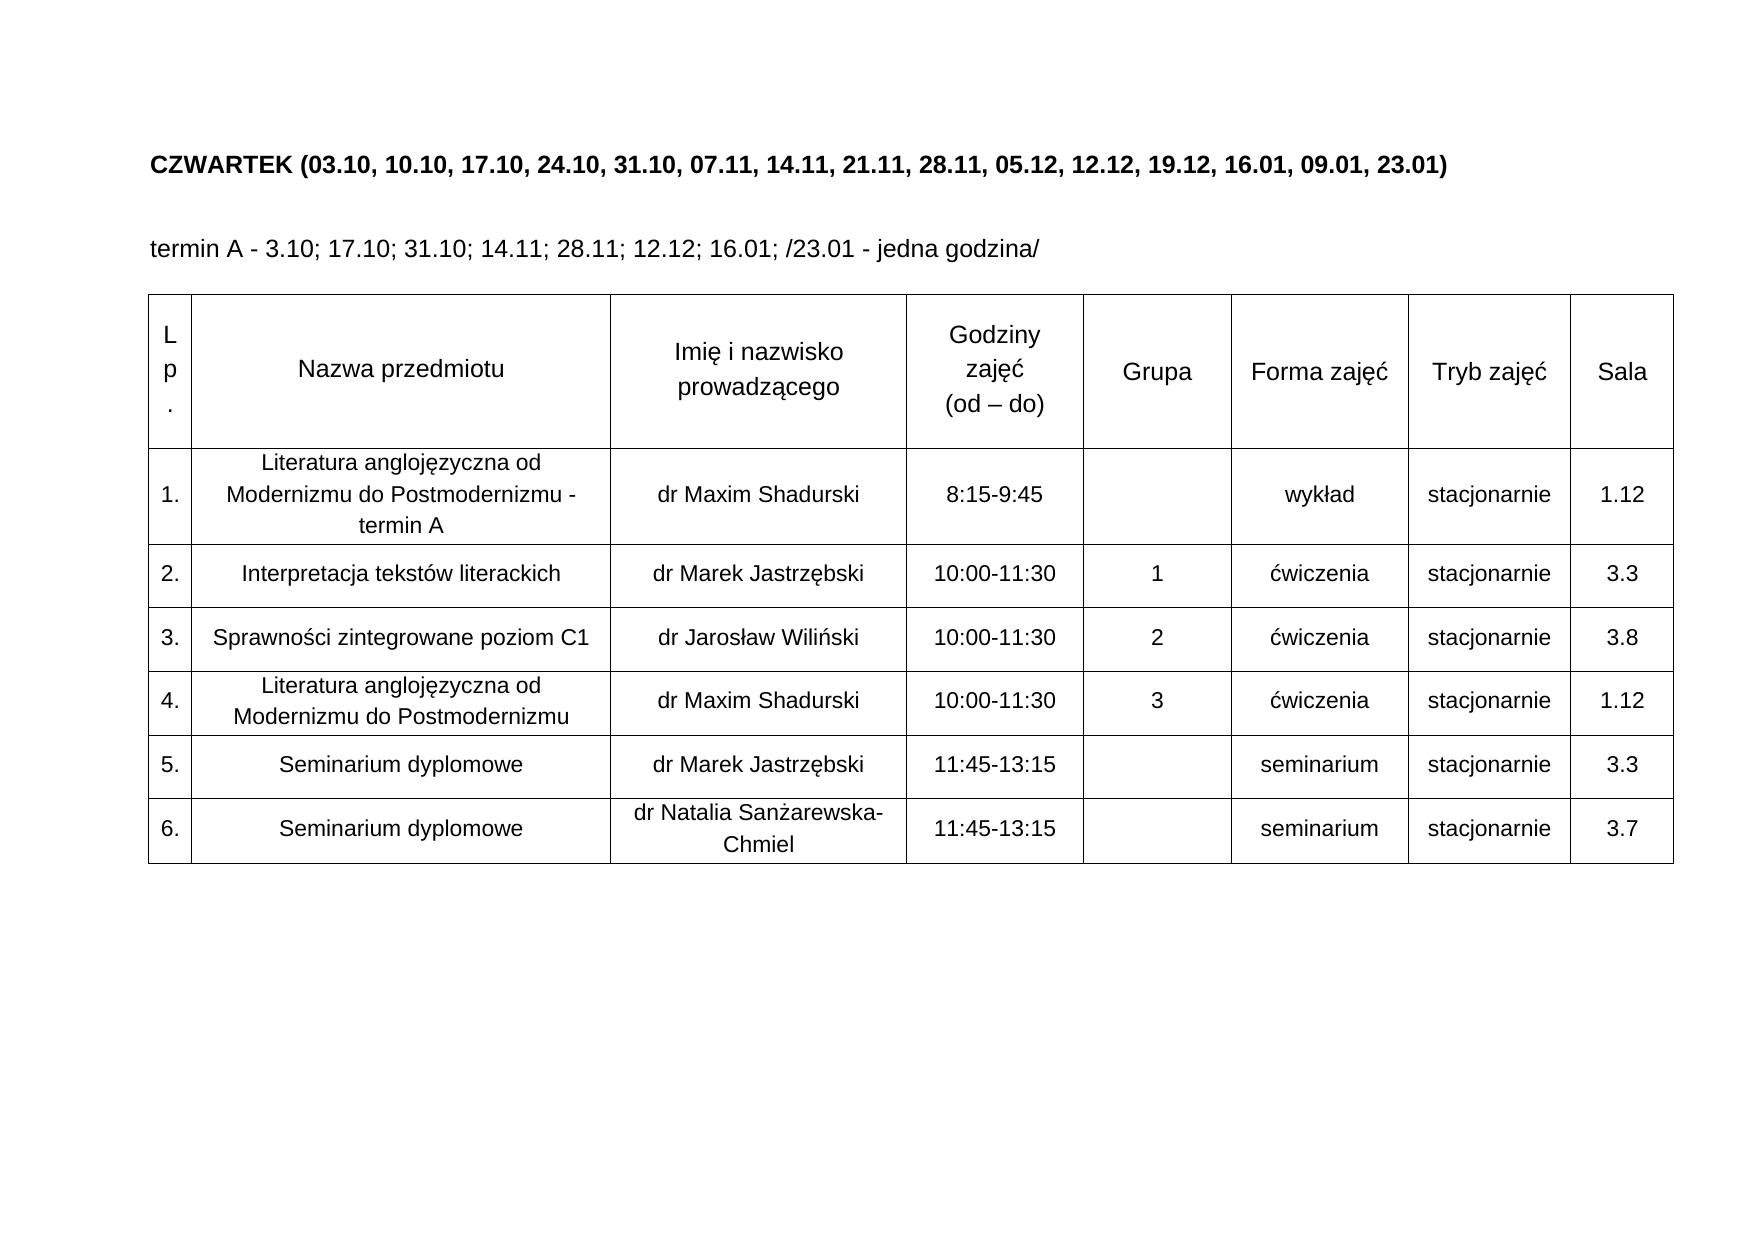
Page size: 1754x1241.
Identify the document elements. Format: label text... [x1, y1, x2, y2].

subtitle termin A - 3.10; 17.10; 31.10; 14.11; 28.11; 12.12; 16.01; /23.01 - jedna godzina/ [150, 234, 1604, 263]
table_cell 11:45-13:15 [907, 799, 1083, 862]
table_cell dr Marek Jastrzębski [611, 736, 906, 798]
table_cell 3. [149, 608, 191, 671]
table_cell Literatura anglojęzyczna od Modernizmu do Postmodernizmu - termin A [192, 449, 610, 544]
table_cell 3 [1084, 672, 1231, 735]
table_cell seminarium [1232, 799, 1408, 862]
table_cell 6. [149, 799, 191, 862]
table_cell dr Natalia Sanżarewska-Chmiel [611, 799, 906, 862]
table_cell 1.12 [1571, 672, 1673, 735]
table_cell 1.12 [1571, 449, 1673, 544]
table_cell ćwiczenia [1232, 672, 1408, 735]
table_header Tryb zajęć [1409, 295, 1570, 448]
table_cell seminarium [1232, 736, 1408, 798]
table_header Sala [1571, 295, 1673, 448]
table_cell dr Marek Jastrzębski [611, 545, 906, 607]
table_cell 2. [149, 545, 191, 607]
table_header Grupa [1084, 295, 1231, 448]
table_cell stacjonarnie [1409, 672, 1570, 735]
table_cell stacjonarnie [1409, 736, 1570, 798]
table_cell stacjonarnie [1409, 799, 1570, 862]
table_cell 3.7 [1571, 799, 1673, 862]
table_cell 3.3 [1571, 545, 1673, 607]
table_cell 11:45-13:15 [907, 736, 1083, 798]
table_header Nazwa przedmiotu [192, 295, 610, 448]
table_cell dr Maxim Shadurski [611, 449, 906, 544]
table_cell 3.8 [1571, 608, 1673, 671]
table_cell wykład [1232, 449, 1408, 544]
table_cell Literatura anglojęzyczna od Modernizmu do Postmodernizmu [192, 672, 610, 735]
table_cell stacjonarnie [1409, 608, 1570, 671]
table_cell 10:00-11:30 [907, 672, 1083, 735]
table_cell [1084, 736, 1231, 798]
table_cell Seminarium dyplomowe [192, 736, 610, 798]
table_cell 1 [1084, 545, 1231, 607]
table_cell 10:00-11:30 [907, 608, 1083, 671]
table_cell 10:00-11:30 [907, 545, 1083, 607]
table_cell 2 [1084, 608, 1231, 671]
table_cell Interpretacja tekstów literackich [192, 545, 610, 607]
table_cell ćwiczenia [1232, 608, 1408, 671]
table_cell Seminarium dyplomowe [192, 799, 610, 862]
table_header Forma zajęć [1232, 295, 1408, 448]
table_cell stacjonarnie [1409, 449, 1570, 544]
table_cell Sprawności zintegrowane poziom C1 [192, 608, 610, 671]
table_header Lp. [149, 295, 191, 448]
table_header Godziny zajęć (od – do) [907, 295, 1083, 448]
table_cell 5. [149, 736, 191, 798]
table_cell dr Maxim Shadurski [611, 672, 906, 735]
table_cell dr Jarosław Wiliński [611, 608, 906, 671]
table_cell ćwiczenia [1232, 545, 1408, 607]
table_cell 8:15-9:45 [907, 449, 1083, 544]
table_cell stacjonarnie [1409, 545, 1570, 607]
table_cell 4. [149, 672, 191, 735]
table_cell 1. [149, 449, 191, 544]
table_cell [1084, 449, 1231, 544]
table_cell 3.3 [1571, 736, 1673, 798]
table_cell [1084, 799, 1231, 862]
subtitle CZWARTEK (03.10, 10.10, 17.10, 24.10, 31.10, 07.11, 14.11, 21.11, 28.11, 05.12, 12.12, 19.12, 16.01, 09.01, 23.01) [150, 150, 1604, 179]
table_header Imię i nazwisko prowadzącego [611, 295, 906, 448]
